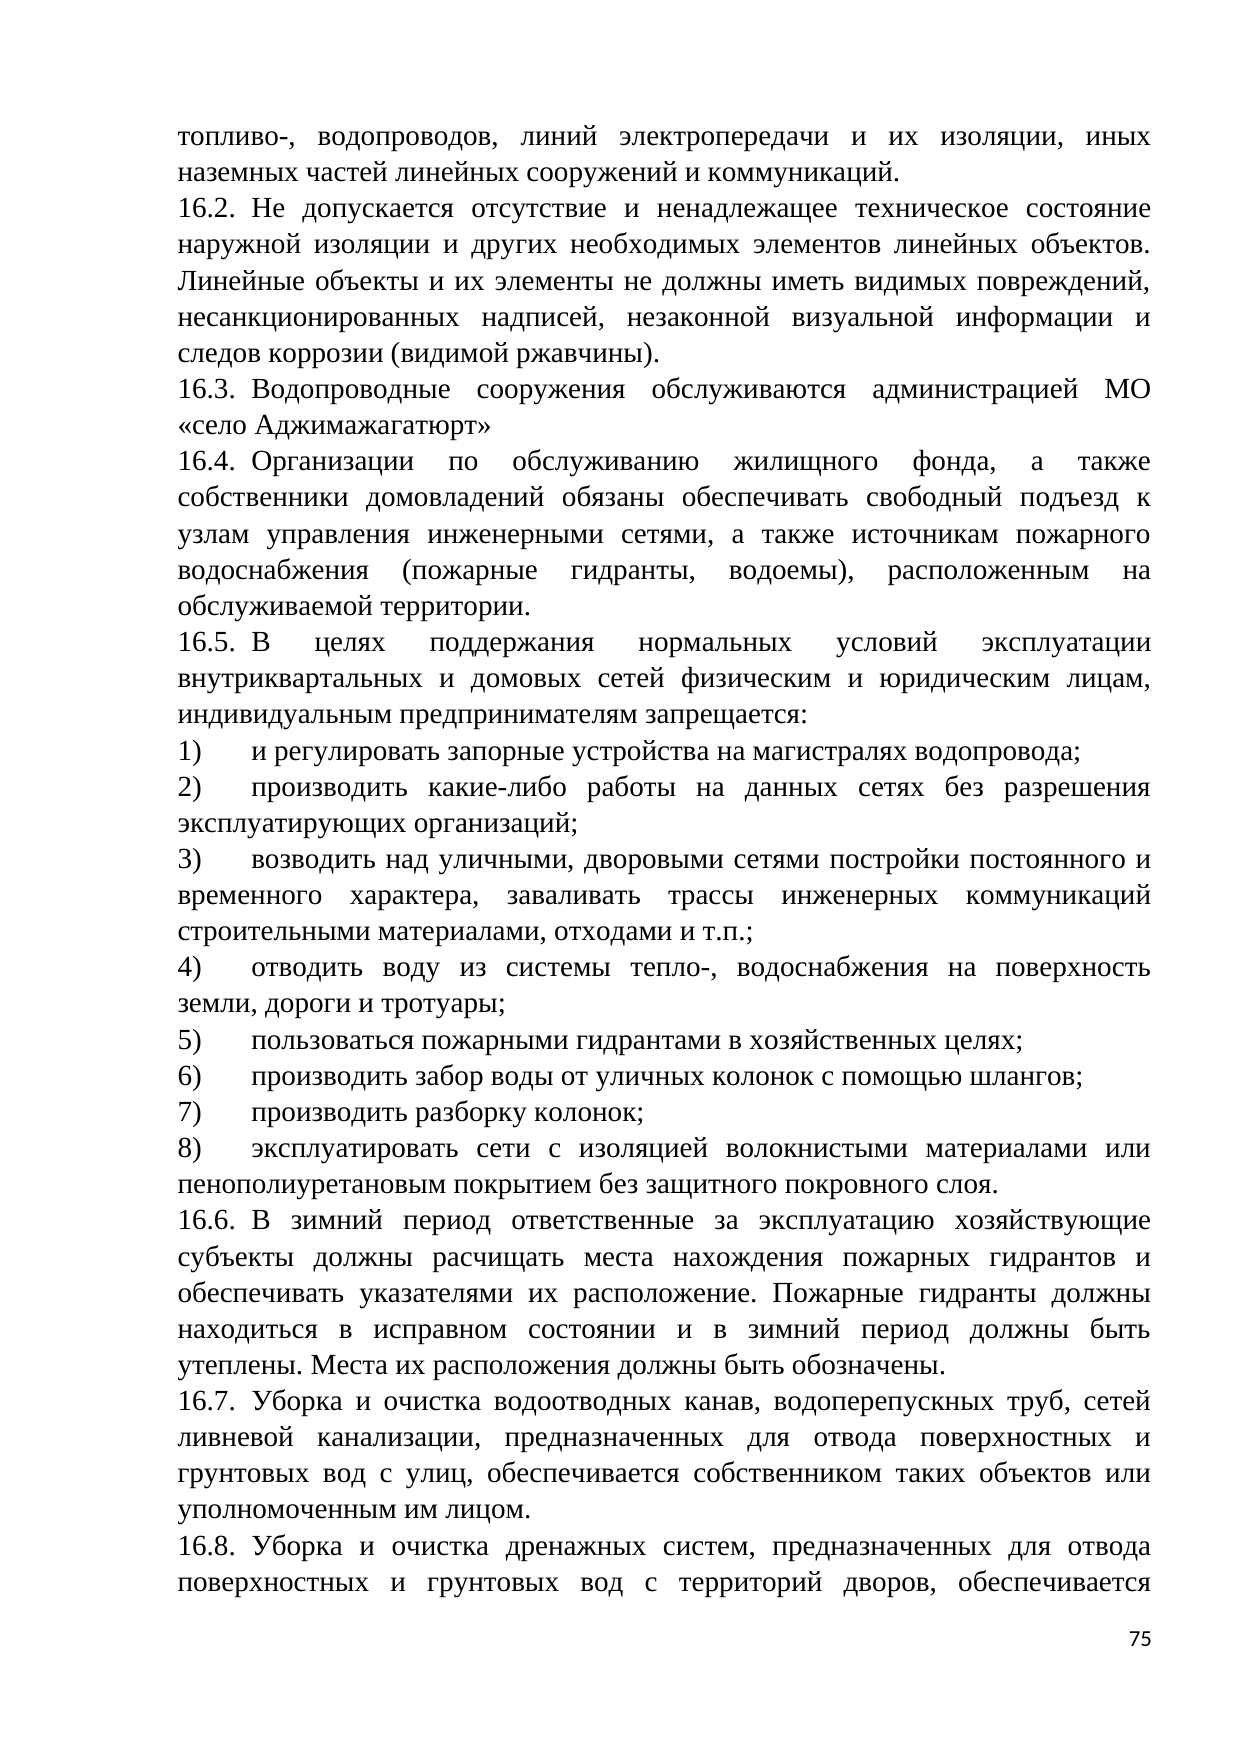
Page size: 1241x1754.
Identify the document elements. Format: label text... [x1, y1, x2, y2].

text 4) отводить воду из системы тепло-, водоснабжения на поверхность земли, дороги и тротуары; [177, 949, 1152, 1019]
text 8) эксплуатировать сети с изоляцией волокнистыми материалами или пенополиуретановым покрытием без защитного покровного слоя. [177, 1130, 1152, 1200]
text 7) производить разборку колонок; [177, 1094, 1152, 1128]
text 3) возводить над уличными, дворовыми сетями постройки постоянного и временного характера, заваливать трассы инженерных коммуникаций строительными материалами, отходами и т.п.; [177, 841, 1152, 947]
text 16.5. В целях поддержания нормальных условий эксплуатации внутриквартальных и домовых сетей физическим и юридическим лицам, индивидуальным предпринимателям запрещается: [177, 624, 1152, 730]
text 1) и регулировать запорные устройства на магистралях водопровода; [177, 733, 1152, 766]
text 16.3. Водопроводные сооружения обслуживаются администрацией МО «село Аджимажагатюрт» [177, 371, 1152, 441]
text 2) производить какие-либо работы на данных сетях без разрешения эксплуатирующих организаций; [177, 769, 1152, 838]
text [177, 118, 1152, 188]
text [177, 1528, 1152, 1597]
text 16.6. В зимний период ответственные за эксплуатацию хозяйствующие субъекты должны расчищать места нахождения пожарных гидрантов и обеспечивать указателями их расположение. Пожарные гидранты должны находиться в исправном состоянии и в зимний период должны быть утеплены. Места их расположения должны быть обозначены. [177, 1202, 1152, 1381]
text 6) производить забор воды от уличных колонок с помощью шлангов; [177, 1058, 1152, 1091]
text 5) пользоваться пожарными гидрантами в хозяйственных целях; [177, 1022, 1152, 1055]
text 16.7. Уборка и очистка водоотводных канав, водоперепускных труб, сетей ливневой канализации, предназначенных для отвода поверхностных и грунтовых вод с улиц, обеспечивается собственником таких объектов или уполномоченным им лицом. [177, 1383, 1152, 1525]
text 16.4. Организации по обслуживанию жилищного фонда, а также собственники домовладений обязаны обеспечивать свободный подъезд к узлам управления инженерными сетями, а также источникам пожарного водоснабжения (пожарные гидранты, водоемы), расположенным на обслуживаемой территории. [177, 443, 1152, 622]
text 16.2. Не допускается отсутствие и ненадлежащее техническое состояние наружной изоляции и других необходимых элементов линейных объектов. Линейные объекты и их элементы не должны иметь видимых повреждений, несанкционированных надписей, незаконной визуальной информации и следов коррозии (видимой ржавчины). [177, 190, 1152, 368]
